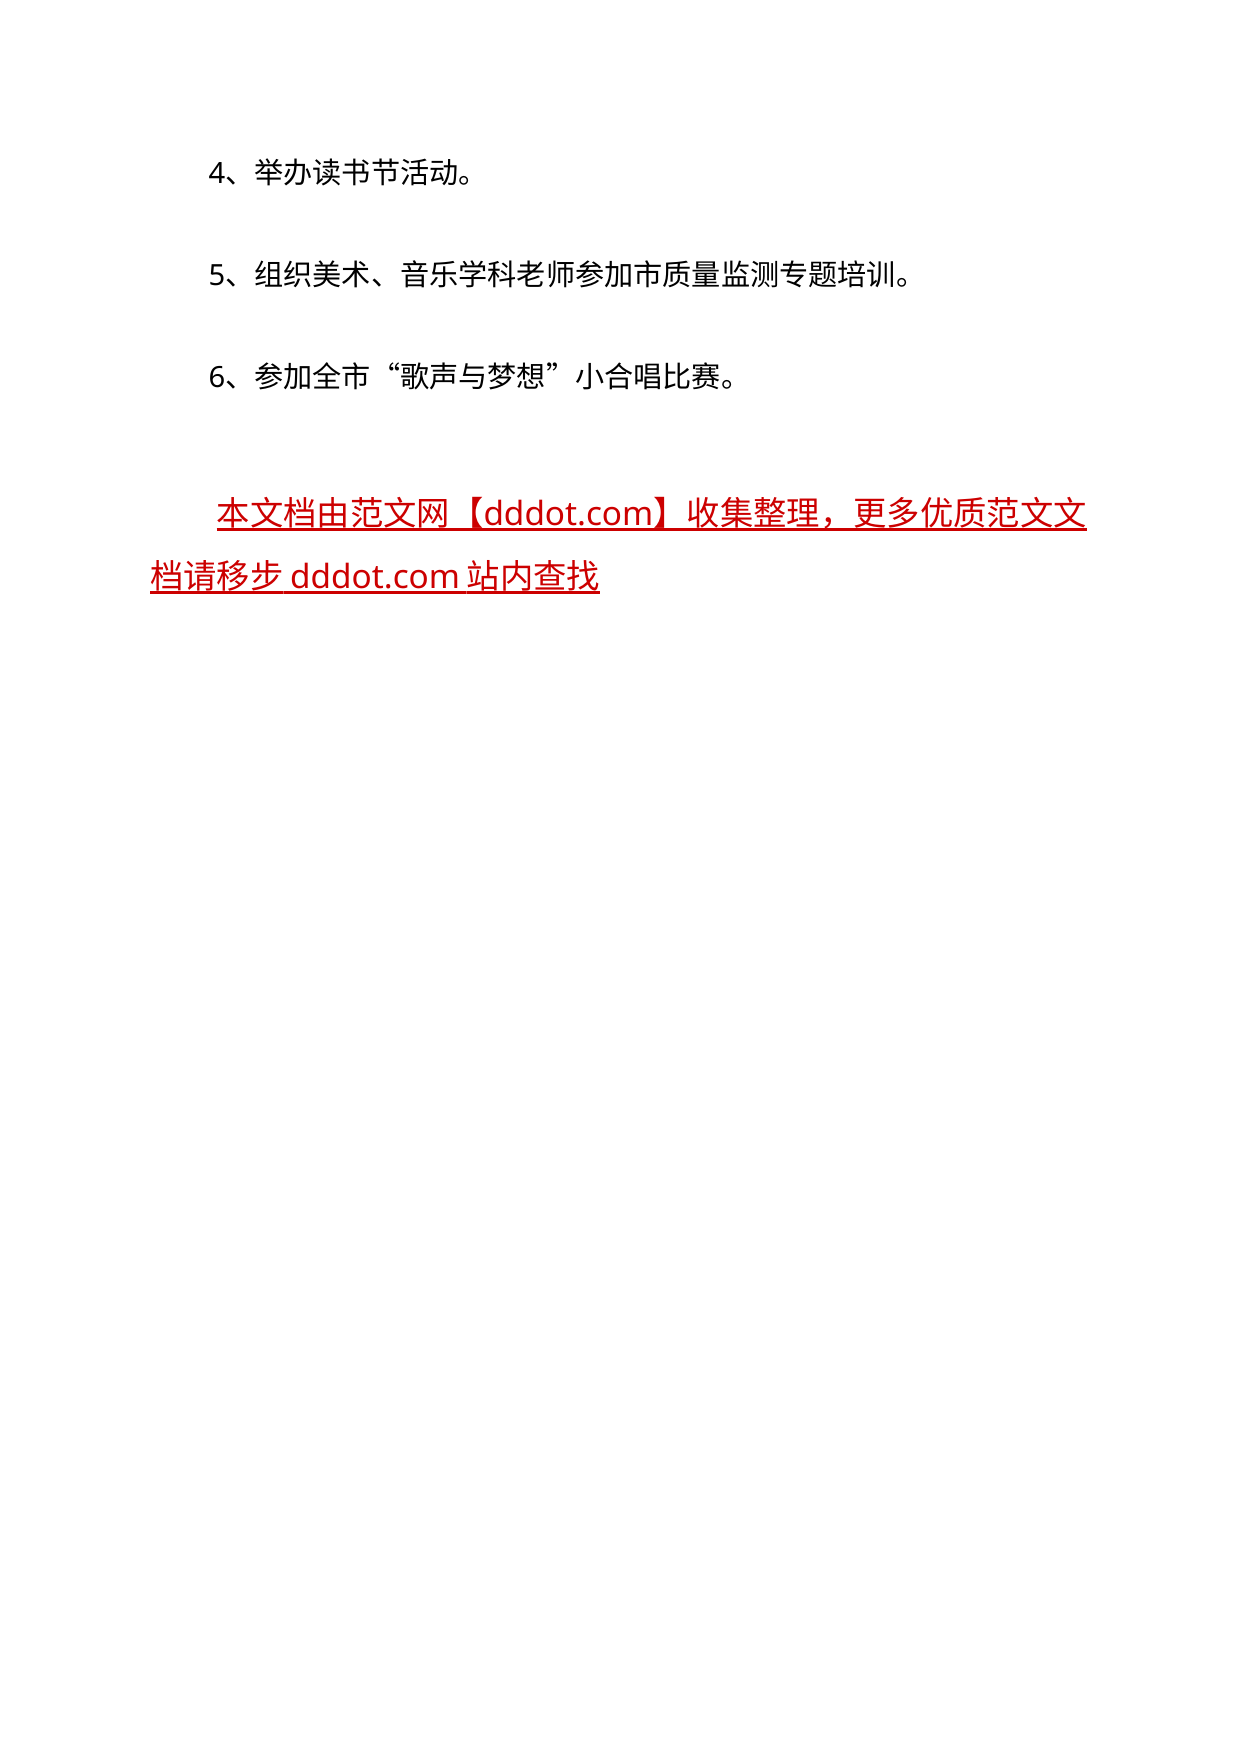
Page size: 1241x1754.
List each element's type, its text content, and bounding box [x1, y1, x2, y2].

text 本文档由范文网【dddot.com】收集整理，更多优质范文文档请移步dddot.com站内查找 [150, 487, 1090, 598]
text 5、组织美术、音乐学科老师参加市质量监测专题培训。 [150, 252, 1090, 294]
text 4、举办读书节活动。 [150, 150, 1090, 192]
text 6、参加全市“歌声与梦想”小合唱比赛。 [150, 354, 1090, 396]
